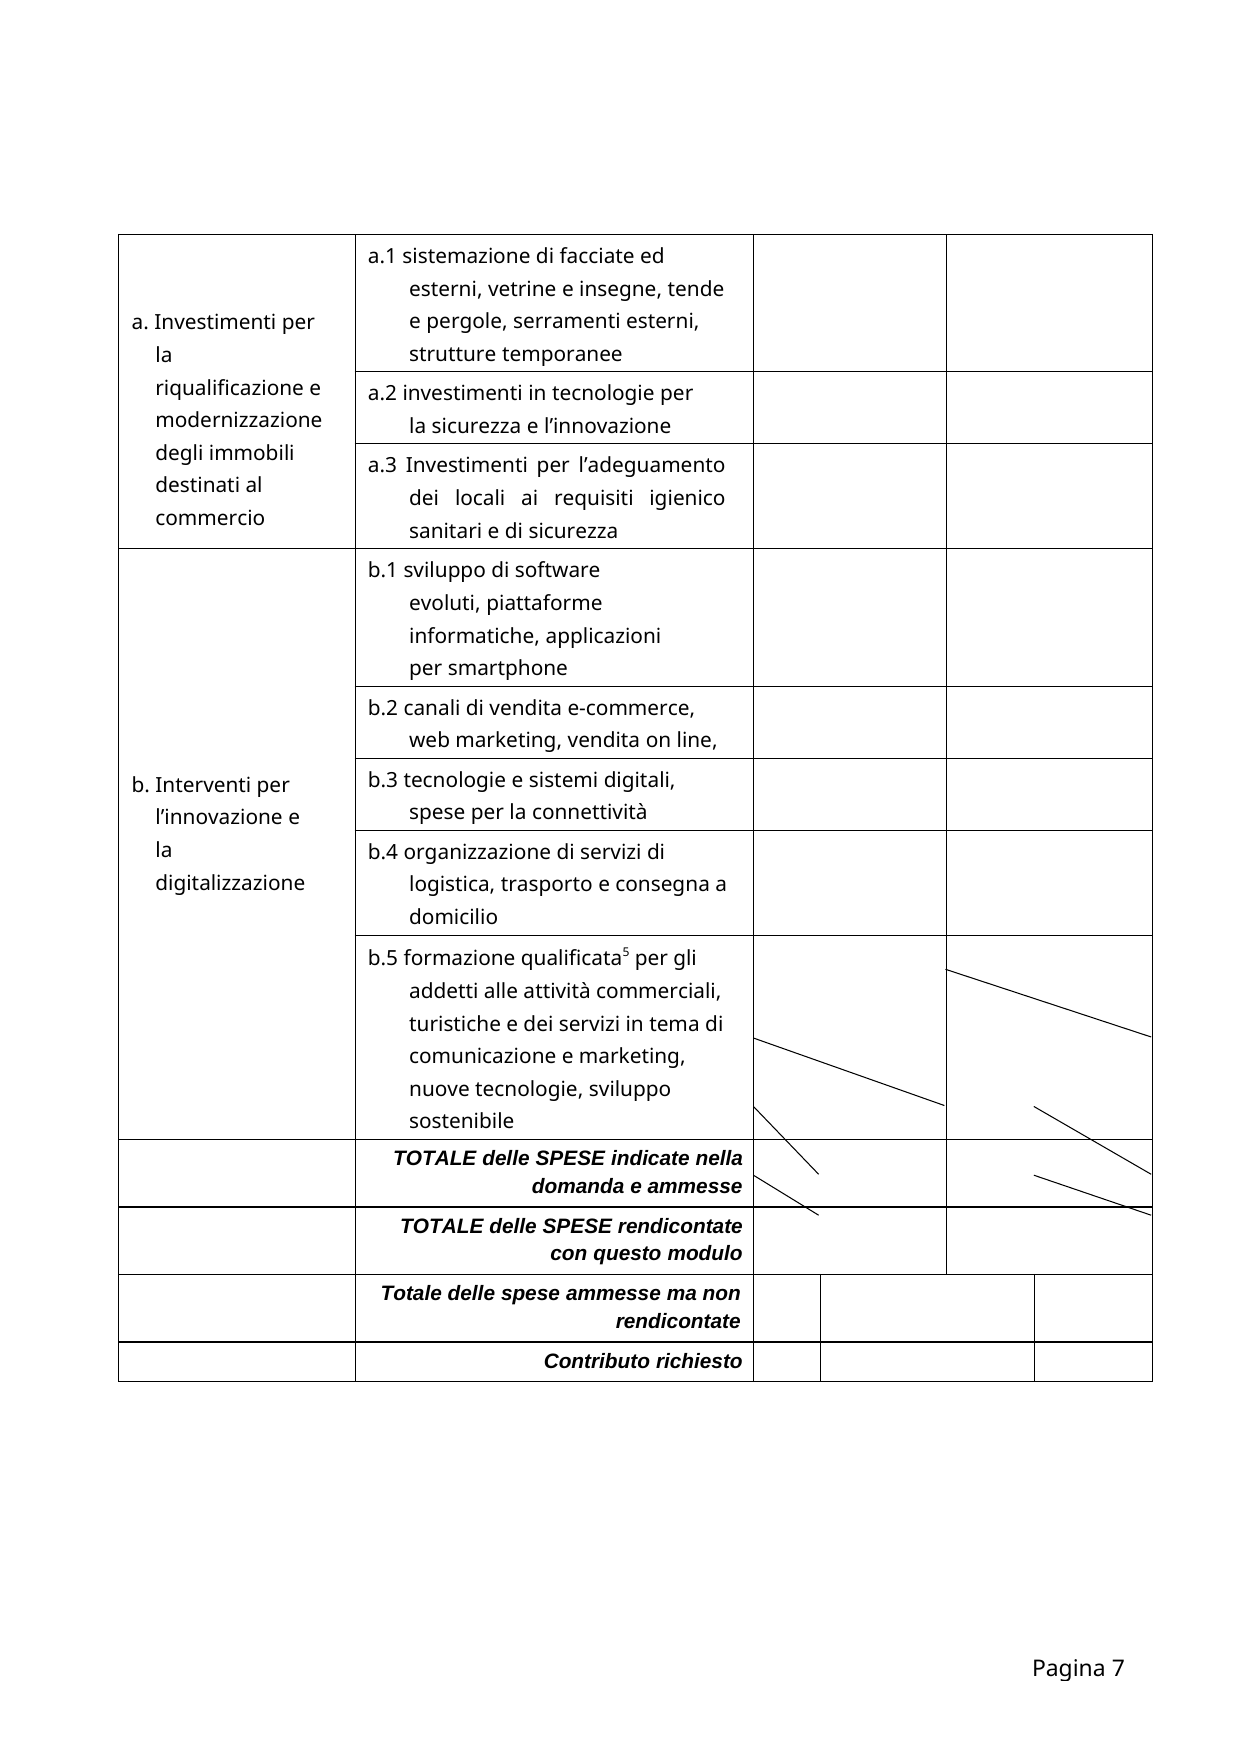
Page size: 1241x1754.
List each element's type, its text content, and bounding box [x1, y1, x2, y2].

table_cell [1035, 1275, 1152, 1341]
table_cell [947, 759, 1152, 830]
table_cell [947, 936, 1152, 1139]
table_cell a.2 investimenti in tecnologie per la sicurezza e l’innovazione [356, 372, 753, 443]
table_cell TOTALE delle SPESE indicate nella domanda e ammesse [356, 1140, 753, 1206]
table_cell b.1 sviluppo di software evoluti, piattaforme informatiche, applicazioni per smartphone [356, 549, 753, 686]
table_cell [754, 1343, 820, 1381]
table_cell b.4 organizzazione di servizi di logistica, trasporto e consegna a domicilio [356, 831, 753, 934]
table_cell [754, 1275, 820, 1341]
table_cell [947, 444, 1152, 548]
table_cell [119, 1343, 355, 1381]
table_cell Totale delle spese ammesse ma non rendicontate [356, 1275, 753, 1341]
table_header a.1 sistemazione di facciate ed esterni, vetrine e insegne, tende e pergole, serramenti esterni, strutture temporanee [356, 235, 753, 371]
table_cell TOTALE delle SPESE rendicontate con questo modulo [356, 1208, 753, 1274]
table_header [754, 235, 946, 371]
table_cell [754, 831, 946, 934]
table_cell [119, 1140, 355, 1206]
table_cell [821, 1343, 1034, 1381]
table_cell [947, 1140, 1152, 1206]
table_cell [947, 549, 1152, 686]
table_cell [1035, 1343, 1152, 1381]
table_cell b.3 tecnologie e sistemi digitali, spese per la connettività [356, 759, 753, 830]
table_cell [754, 687, 946, 758]
table_cell [947, 831, 1152, 934]
table_cell Contributo richiesto [356, 1343, 753, 1381]
table_header [947, 235, 1152, 371]
table_cell [119, 1275, 355, 1341]
table_cell b.2 canali di vendita e-commerce, web marketing, vendita on line, [356, 687, 753, 758]
table_cell b. Interventi per l’innovazione e la digitalizzazione [119, 549, 355, 1139]
table_cell [754, 1208, 946, 1274]
table_cell [754, 759, 946, 830]
table_cell [947, 687, 1152, 758]
table_cell [119, 1208, 355, 1274]
table_cell [754, 936, 946, 1139]
table_cell [754, 1140, 946, 1206]
table_cell [947, 372, 1152, 443]
table_cell [754, 372, 946, 443]
table_cell [754, 549, 946, 686]
table_cell [821, 1275, 1034, 1341]
table_cell a.3 Investimenti per l’adeguamento dei locali ai requisiti igienico sanitari e di sicurezza [356, 444, 753, 548]
table_cell b.5 formazione qualificata5 per gli addetti alle attività commerciali, turistiche e dei servizi in tema di comunicazione e marketing, nuove tecnologie, sviluppo sostenibile [356, 936, 753, 1139]
table_header a. Investimenti per la riqualificazione e modernizzazione degli immobili destinati al commercio [119, 235, 355, 548]
table_cell [947, 1208, 1152, 1274]
table_cell [754, 444, 946, 548]
